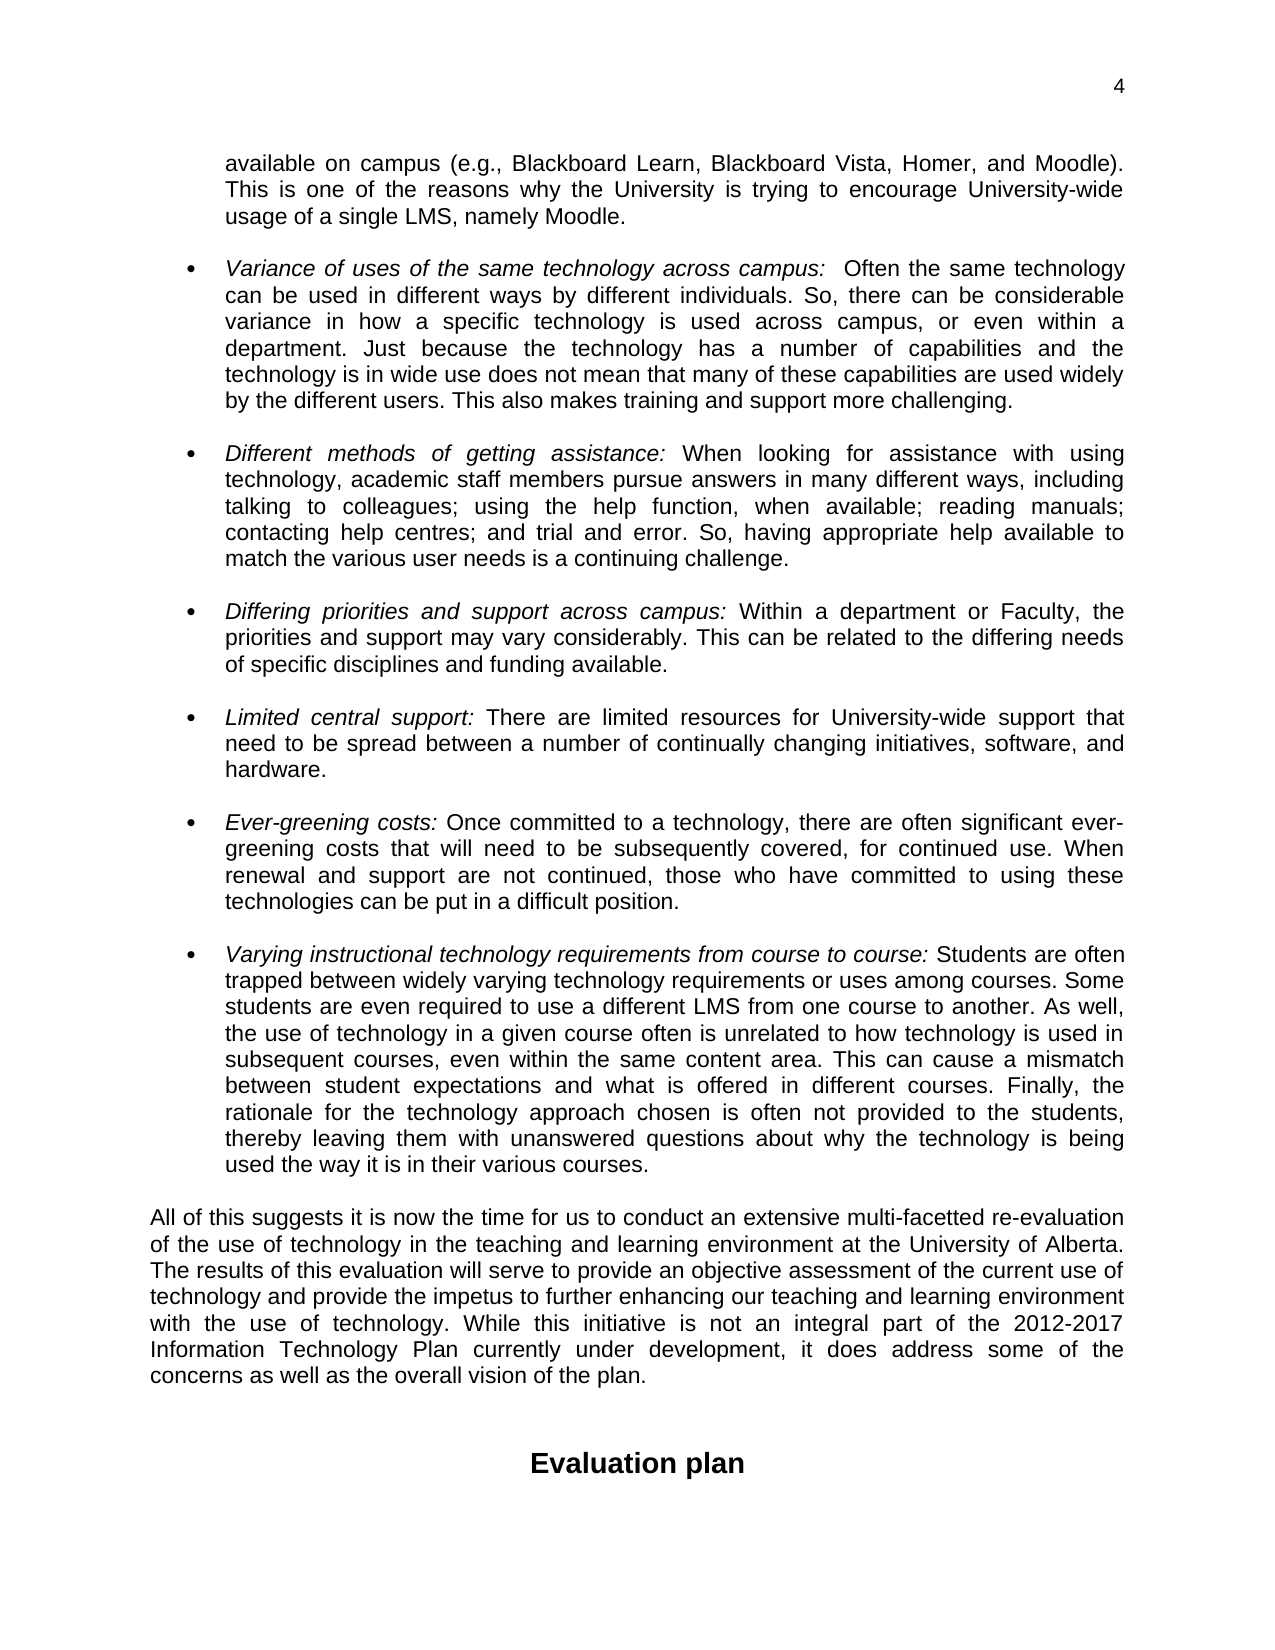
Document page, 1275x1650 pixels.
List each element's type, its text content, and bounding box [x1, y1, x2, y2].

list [187, 150, 1125, 229]
list Differing priorities and support across campus: Within a department or Faculty, the priorities and support may vary considerably. This can be related to the differing needs of specific disciplines and funding available. [187, 598, 1125, 677]
list Varying instructional technology requirements from course to course: Students are often trapped between widely varying technology requirements or uses among courses. Some students are even required to use a different LMS from one course to another. As well, the use of technology in a given course often is unrelated to how technology is used in subsequent courses, even within the same content area. This can cause a mismatch between student expectations and what is offered in different courses. Finally, the rationale for the technology approach chosen is often not provided to the students, thereby leaving them with unanswered questions about why the technology is being used the way it is in their various courses. [187, 941, 1125, 1178]
list Ever-greening costs: Once committed to a technology, there are often significant ever-greening costs that will need to be subsequently covered, for continued use. When renewal and support are not continued, those who have committed to using these technologies can be put in a difficult position. [187, 809, 1125, 914]
list Variance of uses of the same technology across campus: Often the same technology can be used in different ways by different individuals. So, there can be considerable variance in how a specific technology is used across campus, or even within a department. Just because the technology has a number of capabilities and the technology is in wide use does not mean that many of these capabilities are used widely by the different users. This also makes training and support more challenging. [187, 255, 1125, 413]
text All of this suggests it is now the time for us to conduct an extensive multi-facetted re-evaluation of the use of technology in the teaching and learning environment at the University of Alberta. The results of this evaluation will serve to provide an objective assessment of the current use of technology and provide the impetus to further enhancing our teaching and learning environment with the use of technology. While this initiative is not an integral part of the 2012-2017 Information Technology Plan currently under development, it does address some of the concerns as well as the overall vision of the plan. [150, 1204, 1125, 1389]
list Limited central support: There are limited resources for University-wide support that need to be spread between a number of continually changing initiatives, software, and hardware. [187, 703, 1125, 782]
text Evaluation plan [150, 1446, 1125, 1480]
list Different methods of getting assistance: When looking for assistance with using technology, academic staff members pursue answers in many different ways, including talking to colleagues; using the help function, when available; reading manuals; contacting help centres; and trial and error. So, having appropriate help available to match the various user needs is a continuing challenge. [187, 440, 1125, 572]
